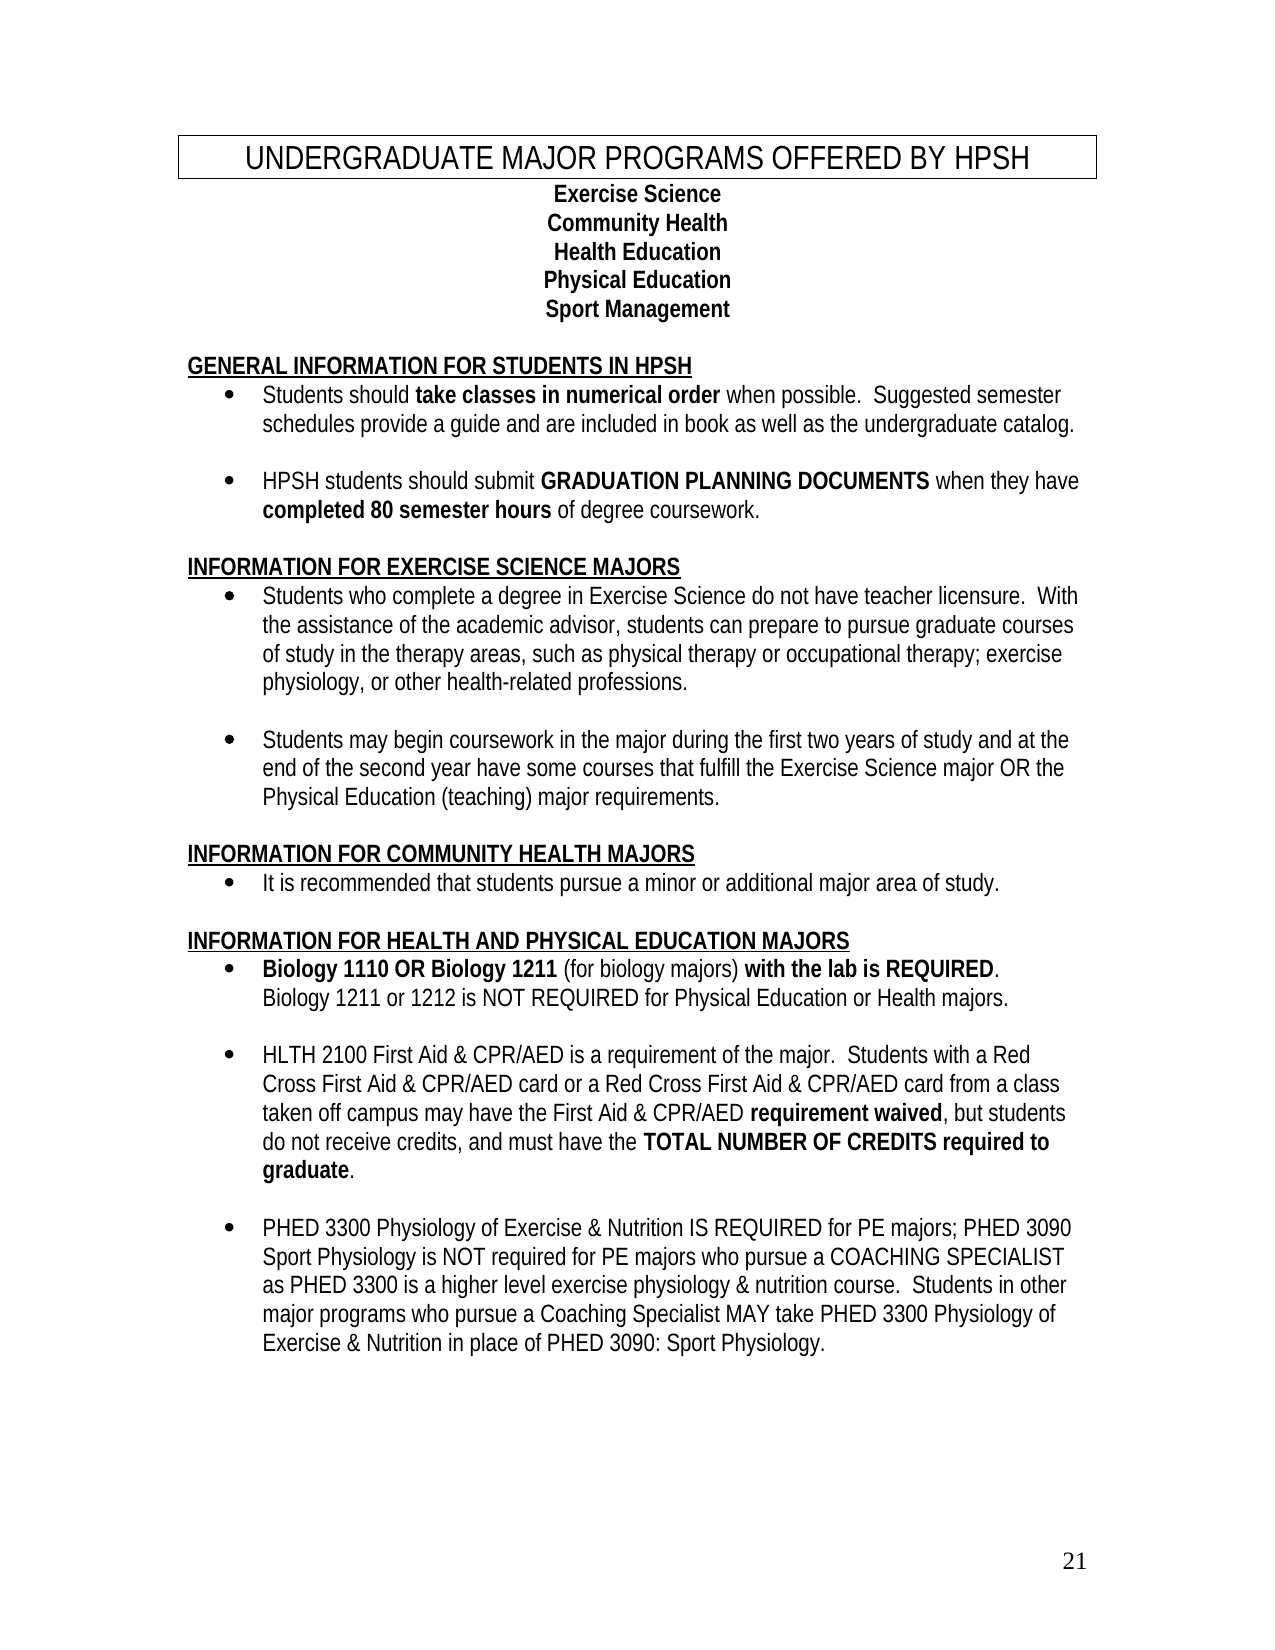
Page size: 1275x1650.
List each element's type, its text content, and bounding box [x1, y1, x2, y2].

list Biology 1110 OR Biology 1211 (for biology majors) with the lab is REQUIRED. Biology 1211 or 1212 is NOT REQUIRED for Physical Education or Health majors. [225, 954, 1087, 1041]
subtitle INFORMATION FOR HEALTH AND PHYSICAL EDUCATION MAJORS [187, 926, 1087, 954]
list Students should take classes in numerical order when possible. Suggested semester schedules provide a guide and are included in book as well as the undergraduate catalog. [225, 380, 1087, 466]
list Students may begin coursework in the major during the first two years of study and at the end of the second year have some courses that fulfill the Exercise Science major OR the Physical Education (teaching) major requirements. [225, 724, 1087, 839]
text Exercise Science [187, 179, 1087, 208]
subtitle INFORMATION FOR COMMUNITY HEALTH MAJORS [187, 839, 1087, 868]
list Students who complete a degree in Exercise Science do not have teacher licensure. With the assistance of the academic advisor, students can prepare to pursue graduate courses of study in the therapy areas, such as physical therapy or occupational therapy; exercise physiology, or other health-related professions. [225, 581, 1087, 724]
text Community Health [187, 208, 1087, 237]
list HLTH 2100 First Aid & CPR/AED is a requirement of the major. Students with a Red Cross First Aid & CPR/AED card or a Red Cross First Aid & CPR/AED card from a class taken off campus may have the First Aid & CPR/AED requirement waived, but students do not receive credits, and must have the TOTAL NUMBER OF CREDITS required to graduate. [225, 1041, 1087, 1213]
subtitle UNDERGRADUATE MAJOR PROGRAMS OFFERED BY HPSH [179, 136, 1096, 178]
text Health Education [187, 237, 1087, 265]
text Sport Management [187, 294, 1087, 323]
subtitle GENERAL INFORMATION FOR STUDENTS IN HPSH [187, 351, 1087, 380]
list PHED 3300 Physiology of Exercise & Nutrition IS REQUIRED for PE majors; PHED 3090 Sport Physiology is NOT required for PE majors who pursue a COACHING SPECIALIST as PHED 3300 is a higher level exercise physiology & nutrition course. Students in other major programs who pursue a Coaching Specialist MAY take PHED 3300 Physiology of Exercise & Nutrition in place of PHED 3090: Sport Physiology. [225, 1213, 1087, 1356]
subtitle INFORMATION FOR EXERCISE SCIENCE MAJORS [187, 552, 1087, 581]
list It is recommended that students pursue a minor or additional major area of study. [225, 868, 1087, 897]
list HPSH students should submit GRADUATION PLANNING DOCUMENTS when they have completed 80 semester hours of degree coursework. [225, 466, 1087, 524]
text Physical Education [187, 265, 1087, 294]
